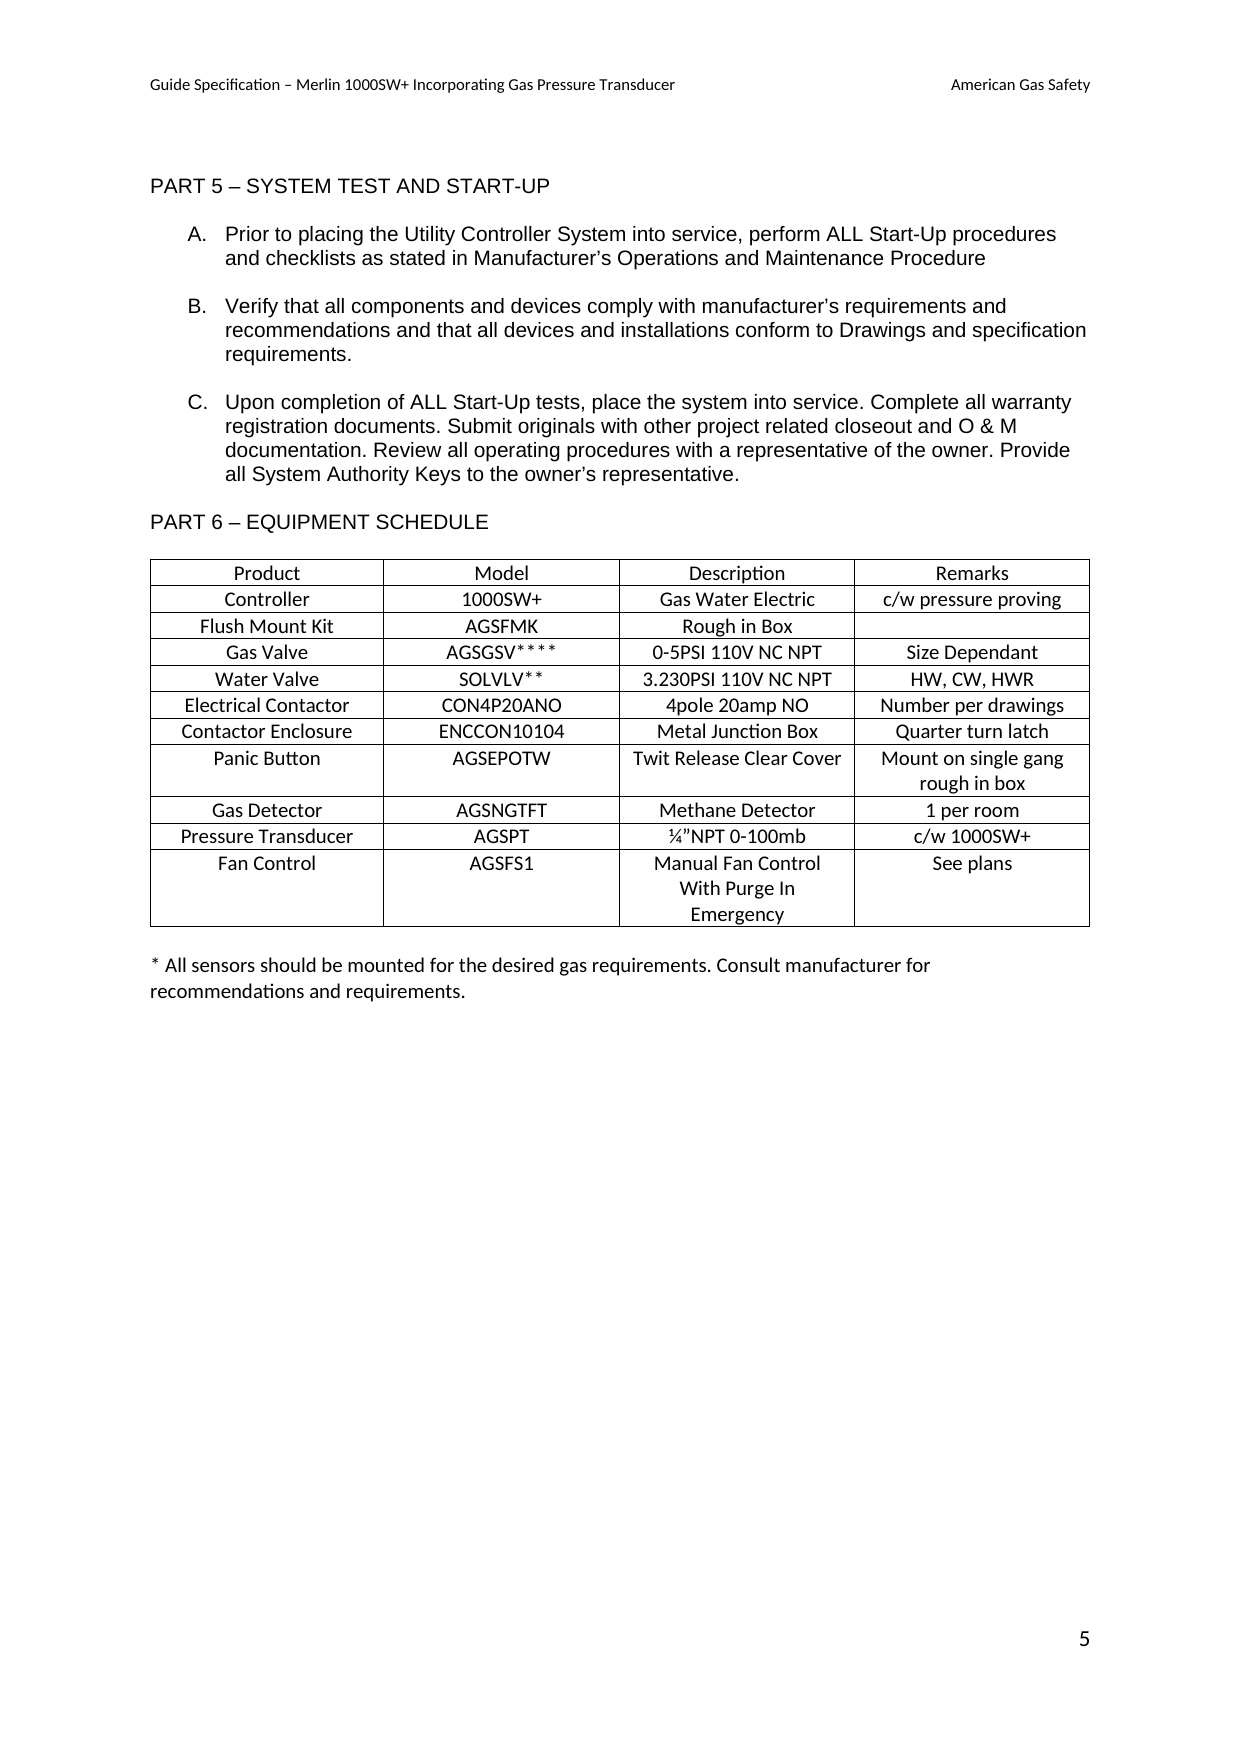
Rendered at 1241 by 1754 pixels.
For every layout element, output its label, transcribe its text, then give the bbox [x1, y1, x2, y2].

table_cell c/w pressure proving [855, 586, 1089, 612]
table_cell ¼”NPT 0-100mb [620, 824, 854, 849]
table_cell Flush Mount Kit [151, 613, 383, 638]
table_cell AGSFS1 [384, 850, 619, 926]
table_cell Metal Junction Box [620, 719, 854, 744]
list Upon completion of ALL Start-Up tests, place the system into service. Complete all warranty registration documents. Submit originals with other project related closeout and O & M documentation. Review all operating procedures with a representative of the owner. Provide all System Authority Keys to the owner’s representative. [187, 390, 1090, 486]
table_cell 1 per room [855, 797, 1089, 822]
table_cell Mount on single gang rough in box [855, 745, 1089, 796]
table_cell Controller [151, 586, 383, 612]
table_cell SOLVLV** [384, 666, 619, 691]
table_cell ENCCON10104 [384, 719, 619, 744]
table_cell AGSEPOTW [384, 745, 619, 796]
table_cell Water Valve [151, 666, 383, 691]
text PART 5 – SYSTEM TEST AND START-UP [150, 174, 1090, 198]
list Verify that all components and devices comply with manufacturer’s requirements and recommendations and that all devices and installations conform to Drawings and specification requirements. [187, 294, 1090, 366]
table_cell Fan Control [151, 850, 383, 926]
table_cell HW, CW, HWR [855, 666, 1089, 691]
table_cell Manual Fan Control With Purge In Emergency [620, 850, 854, 926]
table_cell c/w 1000SW+ [855, 824, 1089, 849]
table_cell See plans [855, 850, 1089, 926]
table_cell AGSNGTFT [384, 797, 619, 822]
table_cell Rough in Box [620, 613, 854, 638]
table_cell AGSFMK [384, 613, 619, 638]
table_cell CON4P20ANO [384, 692, 619, 718]
table_header Remarks [855, 560, 1089, 585]
table_cell Contactor Enclosure [151, 719, 383, 744]
table_cell Electrical Contactor [151, 692, 383, 718]
table_cell Panic Button [151, 745, 383, 796]
list Prior to placing the Utility Controller System into service, perform ALL Start-Up procedures and checklists as stated in Manufacturer’s Operations and Maintenance Procedure [187, 222, 1090, 270]
text * All sensors should be mounted for the desired gas requirements. Consult manufacturer for recommendations and requirements. [150, 953, 1090, 1003]
table_cell Pressure Transducer [151, 824, 383, 849]
text PART 6 – EQUIPMENT SCHEDULE [150, 509, 1090, 533]
table_cell 4pole 20amp NO [620, 692, 854, 718]
table_cell 0-5PSI 110V NC NPT [620, 639, 854, 665]
table_cell Gas Detector [151, 797, 383, 822]
table_cell [855, 613, 1089, 638]
table_cell Size Dependant [855, 639, 1089, 665]
table_cell Quarter turn latch [855, 719, 1089, 744]
table_header Model [384, 560, 619, 585]
table_cell AGSGSV**** [384, 639, 619, 665]
table_cell Methane Detector [620, 797, 854, 822]
table_cell Gas Water Electric [620, 586, 854, 612]
table_cell 1000SW+ [384, 586, 619, 612]
table_cell Number per drawings [855, 692, 1089, 718]
table_cell AGSPT [384, 824, 619, 849]
table_cell 3.230PSI 110V NC NPT [620, 666, 854, 691]
table_cell Gas Valve [151, 639, 383, 665]
table_header Description [620, 560, 854, 585]
table_cell Twit Release Clear Cover [620, 745, 854, 796]
table_header Product [151, 560, 383, 585]
